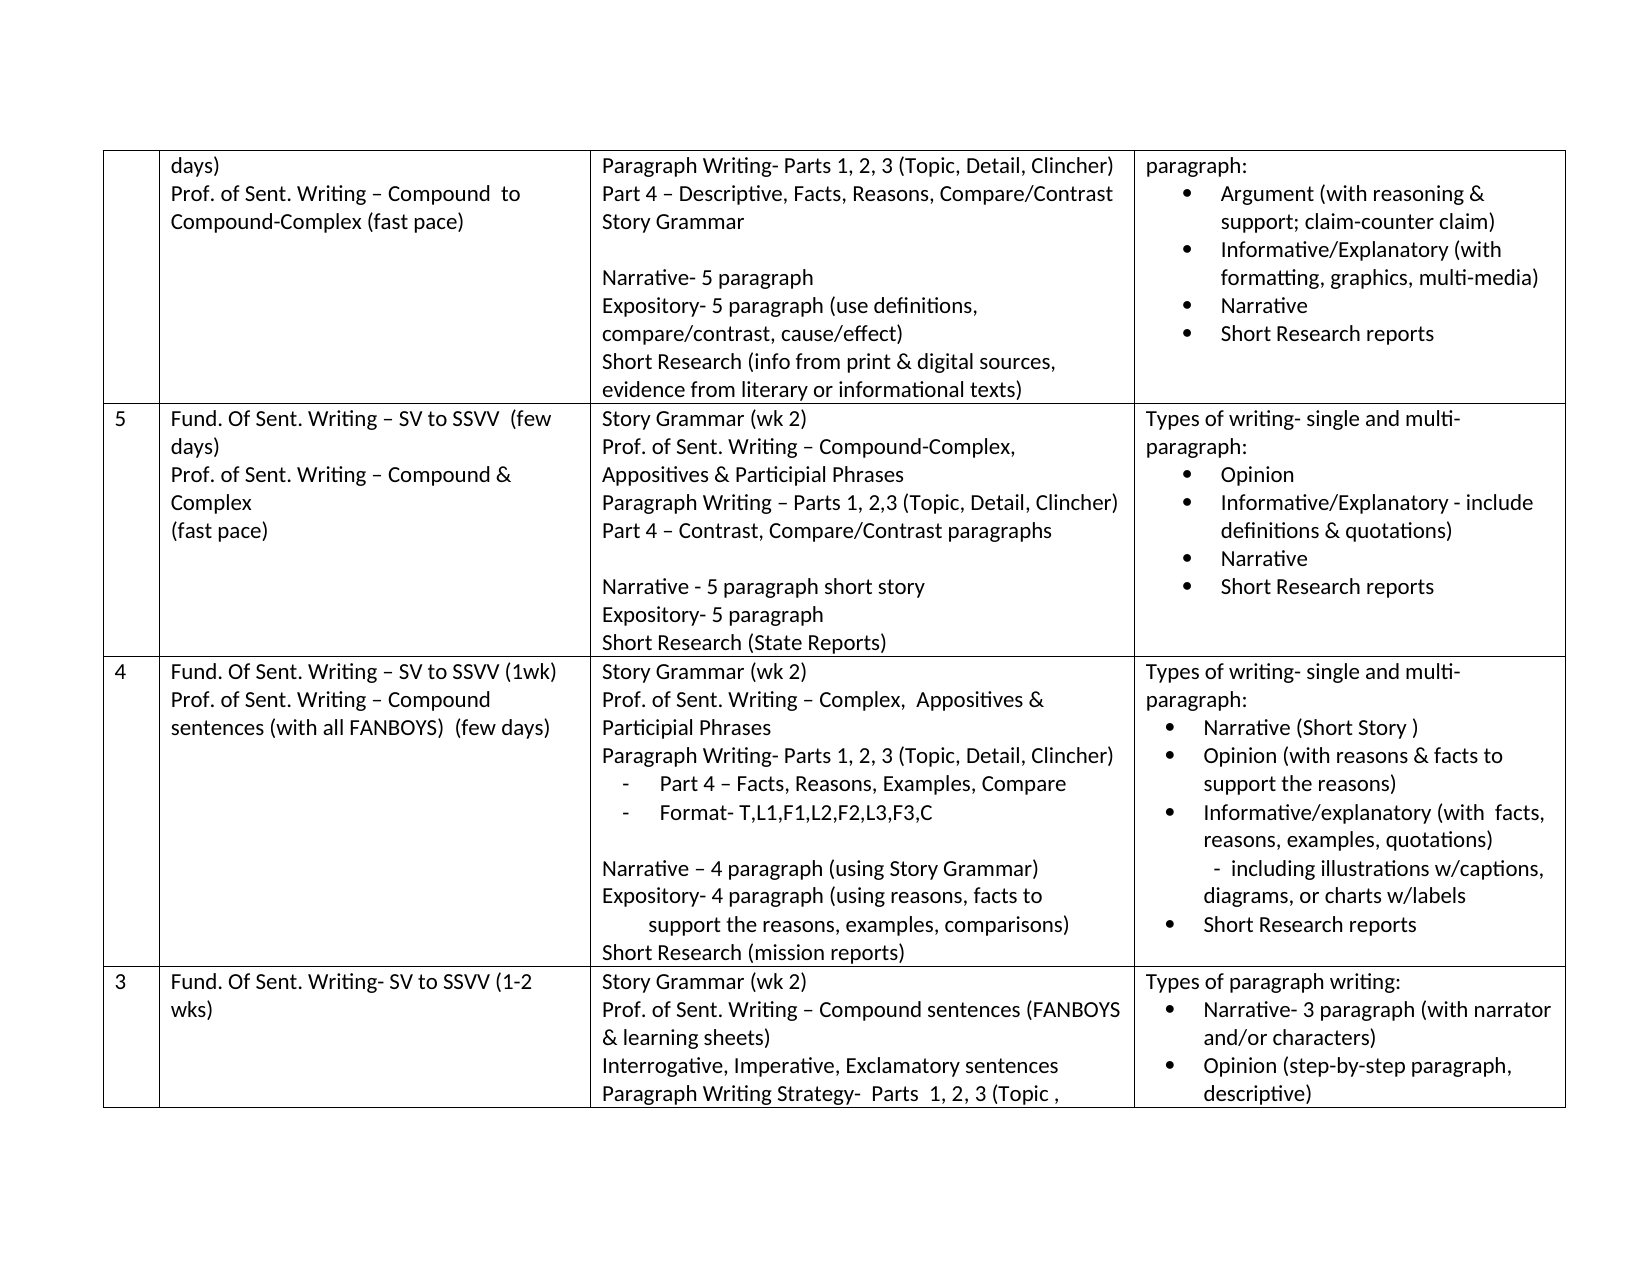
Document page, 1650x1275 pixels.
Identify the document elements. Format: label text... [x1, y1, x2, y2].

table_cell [591, 967, 1134, 1107]
table_cell Fund. Of Sent. Writing – SV to SSVV (few days) Prof. of Sent. Writing – Compound & Complex (fast pace) [160, 404, 590, 656]
table_cell Types of writing- single and multi-paragraph: Opinion Informative/Explanatory - include definitions & quotations) Narrative Short Research reports [1135, 404, 1565, 656]
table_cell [1135, 151, 1565, 403]
table_cell 3 [104, 967, 159, 1107]
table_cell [1135, 967, 1565, 1107]
table_cell 6 [104, 151, 159, 403]
table_cell Types of writing- single and multi-paragraph: Narrative (Short Story ) Opinion (with reasons & facts to support the reasons) Informative/explanatory (with facts, reasons, examples, quotations) - including illustrations w/captions, diagrams, or charts w/labels Short Research reports [1135, 657, 1565, 966]
table_cell 5 [104, 404, 159, 656]
table_cell 4 [104, 657, 159, 966]
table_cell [591, 151, 1134, 403]
table_cell Story Grammar (wk 2) Prof. of Sent. Writing – Complex, Appositives & Participial Phrases Paragraph Writing- Parts 1, 2, 3 (Topic, Detail, Clincher) Part 4 – Facts, Reasons, Examples, Compare Format- T,L1,F1,L2,F2,L3,F3,C Narrative – 4 paragraph (using Story Grammar) Expository- 4 paragraph (using reasons, facts to support the reasons, examples, comparisons) Short Research (mission reports) [591, 657, 1134, 966]
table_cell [160, 967, 590, 1107]
table_cell Story Grammar (wk 2) Prof. of Sent. Writing – Compound-Complex, Appositives & Participial Phrases Paragraph Writing – Parts 1, 2,3 (Topic, Detail, Clincher) Part 4 – Contrast, Compare/Contrast paragraphs Narrative - 5 paragraph short story Expository- 5 paragraph Short Research (State Reports) [591, 404, 1134, 656]
table_cell Fund. Of Sent. Writing – SV to SSVV (1wk) Prof. of Sent. Writing – Compound sentences (with all FANBOYS) (few days) [160, 657, 590, 966]
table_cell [160, 151, 590, 403]
